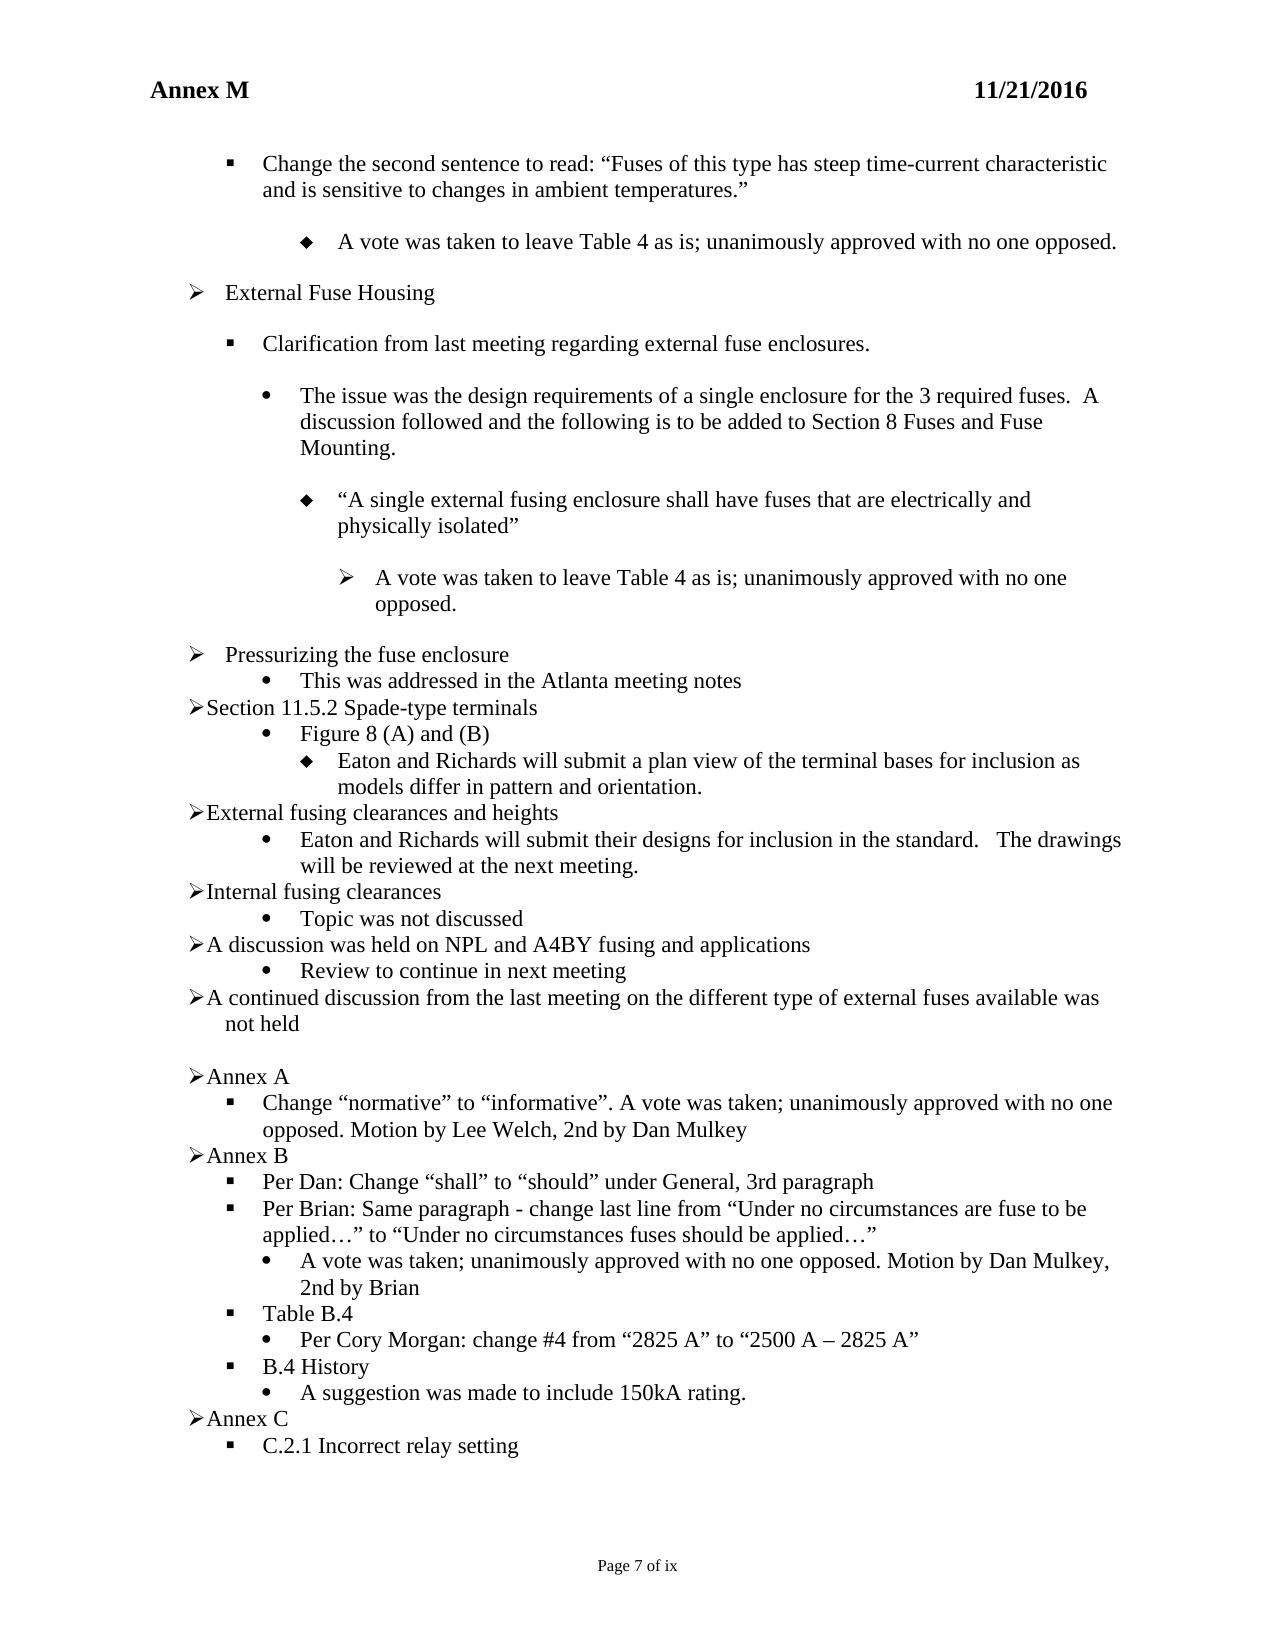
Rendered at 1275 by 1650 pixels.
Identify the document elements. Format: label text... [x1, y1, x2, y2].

list C.2.1 Incorrect relay setting [225, 1432, 1125, 1458]
list External fusing clearances and heights [187, 799, 1125, 826]
list This was addressed in the Atlanta meeting notes [262, 668, 1125, 694]
list Section 11.5.2 Spade-type terminals [187, 694, 1125, 720]
list Per Brian: Same paragraph - change last line from “Under no circumstances are fuse to be applied…” to “Under no circumstances fuses should be applied…” [225, 1195, 1125, 1247]
list Topic was not discussed [262, 905, 1125, 931]
list Table B.4 [225, 1300, 1125, 1326]
list A suggestion was made to include 150kA rating. [262, 1379, 1125, 1406]
list Clarification from last meeting regarding external fuse enclosures. [225, 330, 1125, 357]
list A vote was taken to leave Table 4 as is; unanimously approved with no one opposed. [300, 228, 1125, 254]
list Internal fusing clearances [187, 878, 1125, 905]
list Per Dan: Change “shall” to “should” under General, 3rd paragraph [225, 1168, 1125, 1195]
list A vote was taken to leave Table 4 as is; unanimously approved with no one opposed. [337, 563, 1125, 616]
list Pressurizing the fuse enclosure [187, 641, 1125, 668]
list Change the second sentence to read: “Fuses of this type has steep time-current characteristic and is sensitive to changes in ambient temperatures.” [225, 150, 1125, 203]
list The issue was the design requirements of a single enclosure for the 3 required fuses. A discussion followed and the following is to be added to Section 8 Fuses and Fuse Mounting. [262, 382, 1125, 461]
list Eaton and Richards will submit their designs for inclusion in the standard. The drawings will be reviewed at the next meeting. [262, 826, 1125, 878]
list Per Cory Morgan: change #4 from “2825 A” to “2500 A – 2825 A” [262, 1326, 1125, 1353]
list “A single external fusing enclosure shall have fuses that are electrically and physically isolated” [300, 486, 1125, 538]
list B.4 History [225, 1353, 1125, 1379]
list Annex C [187, 1406, 1125, 1432]
list Change “normative” to “informative”. A vote was taken; unanimously approved with no one opposed. Motion by Lee Welch, 2nd by Dan Mulkey [225, 1089, 1125, 1142]
list A continued discussion from the last meeting on the different type of external fuses available was not held [187, 984, 1125, 1037]
list A discussion was held on NPL and A4BY fusing and applications [187, 931, 1125, 957]
list Review to continue in next meeting [262, 957, 1125, 984]
list Annex B [187, 1142, 1125, 1168]
list Eaton and Richards will submit a plan view of the terminal bases for inclusion as models differ in pattern and orientation. [300, 747, 1125, 799]
list A vote was taken; unanimously approved with no one opposed. Motion by Dan Mulkey, 2nd by Brian [262, 1247, 1125, 1300]
list Annex A [187, 1063, 1125, 1089]
list External Fuse Housing [187, 279, 1125, 305]
list Figure 8 (A) and (B) [262, 720, 1125, 747]
